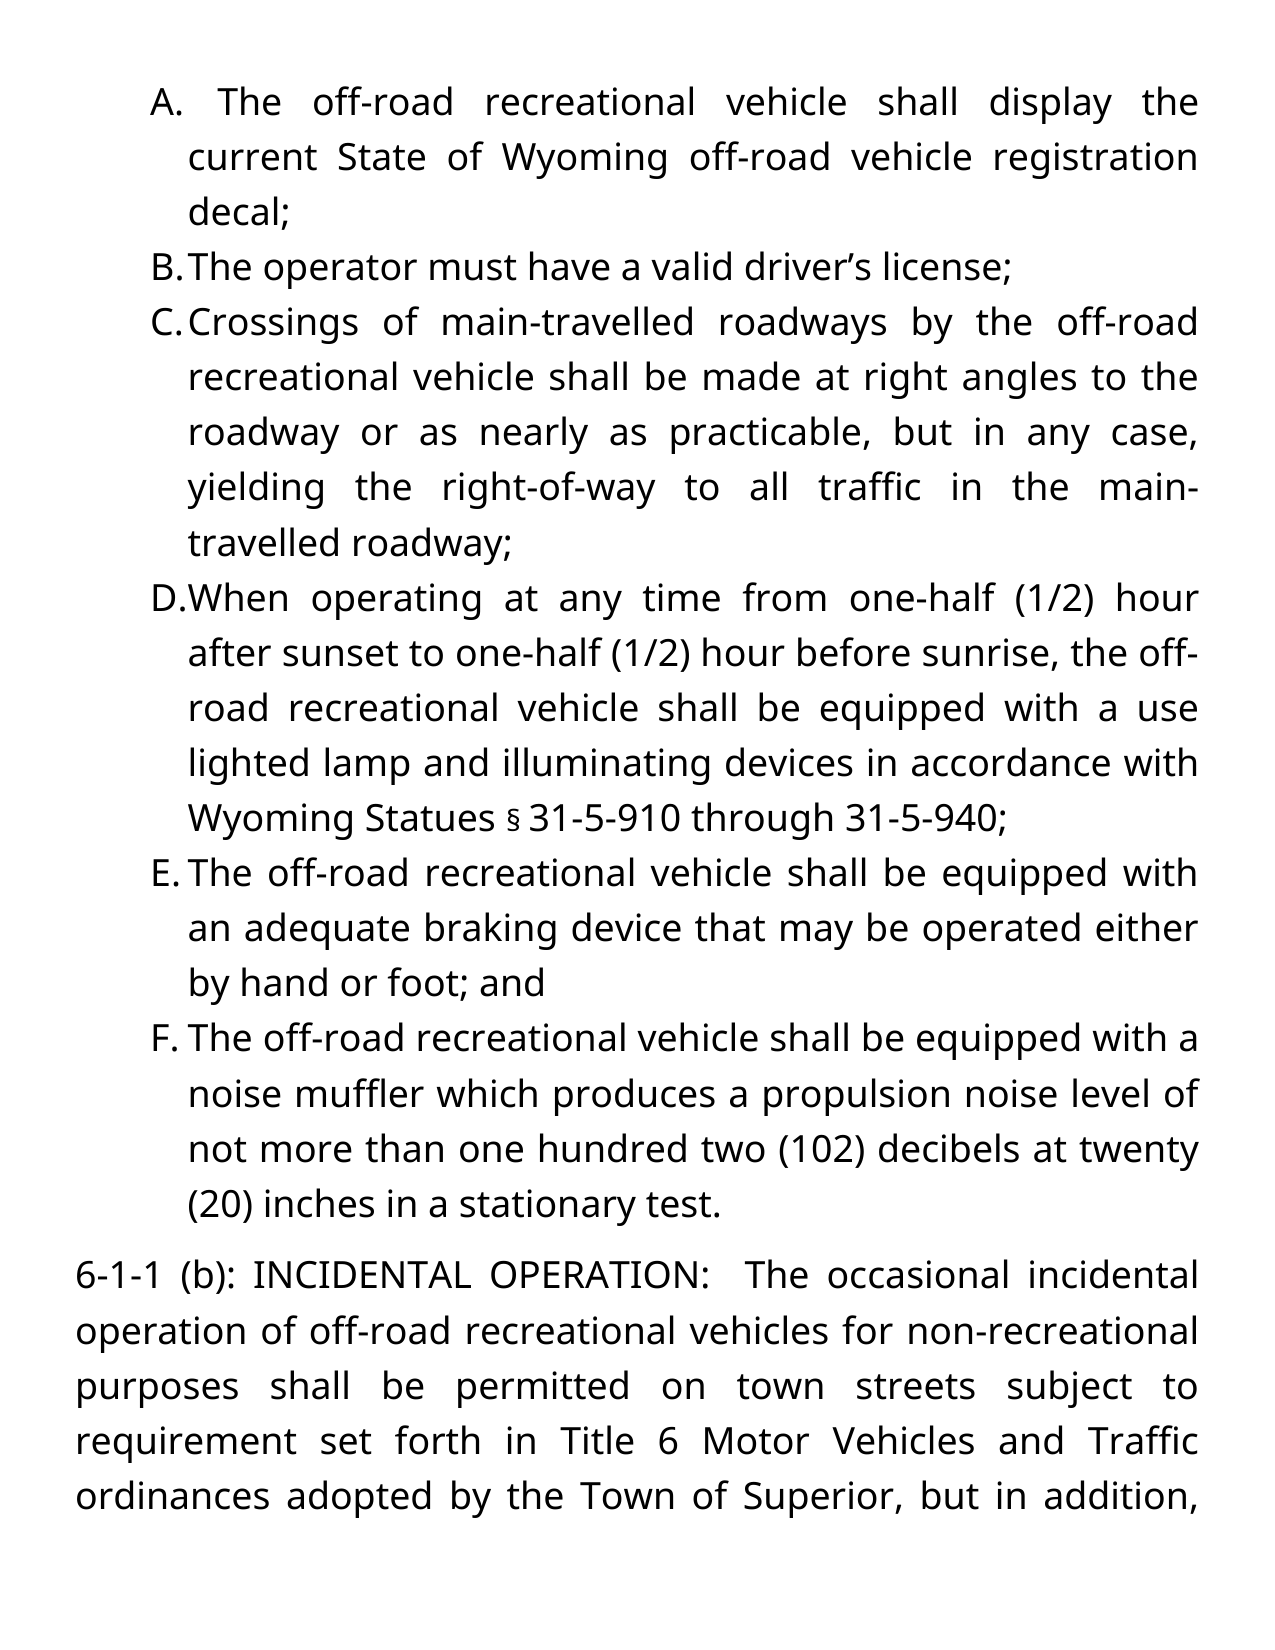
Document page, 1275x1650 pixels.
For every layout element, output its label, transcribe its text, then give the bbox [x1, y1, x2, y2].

list The off-road recreational vehicle shall display the current State of Wyoming off-road vehicle registration decal; [150, 75, 1200, 236]
list The off-road recreational vehicle shall be equipped with an adequate braking device that may be operated either by hand or foot; and [150, 846, 1200, 1008]
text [75, 1249, 1200, 1520]
list The operator must have a valid driver’s license; [150, 240, 1200, 291]
list The off-road recreational vehicle shall be equipped with a noise muffler which produces a propulsion noise level of not more than one hundred two (102) decibels at twenty (20) inches in a stationary test. [150, 1012, 1200, 1228]
list When operating at any time from one-half (1/2) hour after sunset to one-half (1/2) hour before sunrise, the off-road recreational vehicle shall be equipped with a use lighted lamp and illuminating devices in accordance with Wyoming Statues § 31-5-910 through 31-5-940; [150, 571, 1200, 842]
list Crossings of main-travelled roadways by the off-road recreational vehicle shall be made at right angles to the roadway or as nearly as practicable, but in any case, yielding the right-of-way to all traffic in the main-travelled roadway; [150, 295, 1200, 567]
